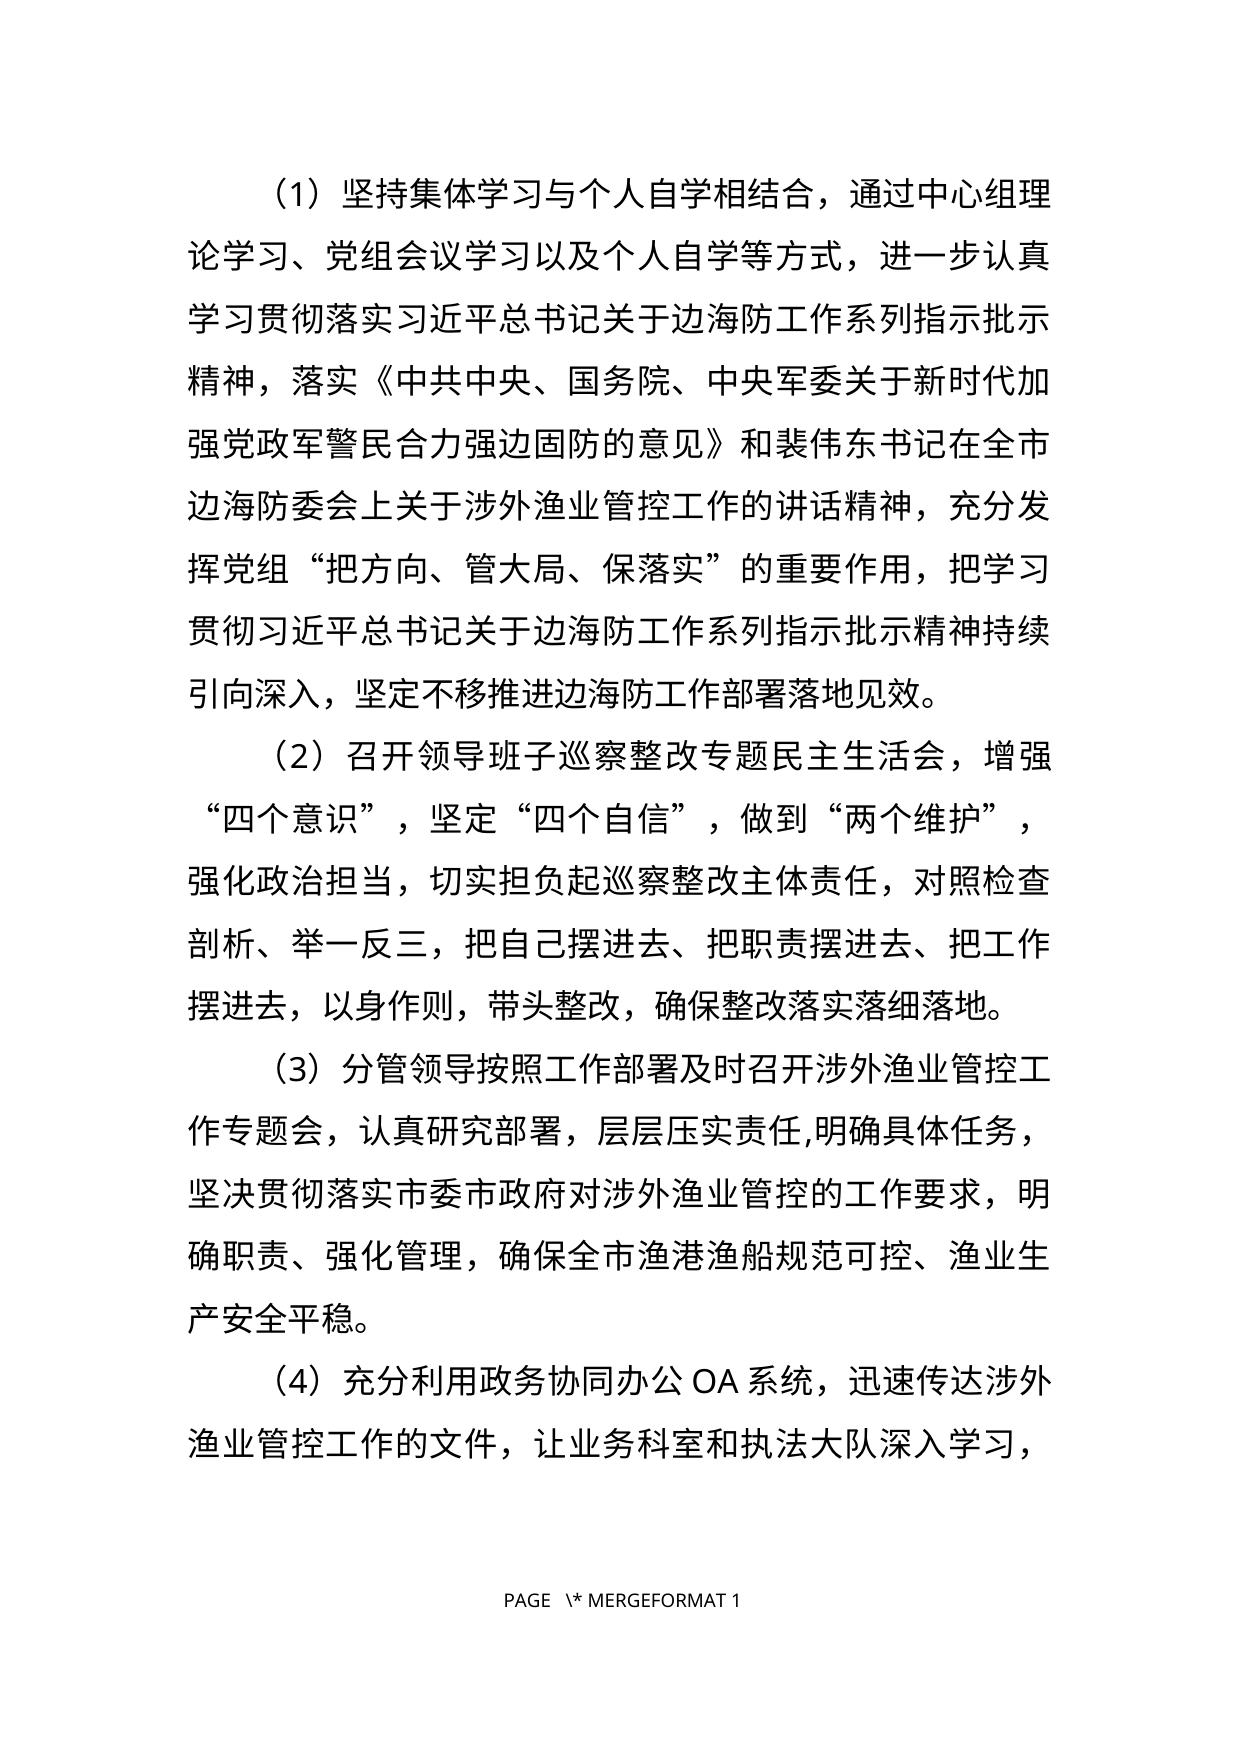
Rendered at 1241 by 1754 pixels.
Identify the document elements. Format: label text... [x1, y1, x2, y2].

text （1）坚持集体学习与个人自学相结合，通过中心组理论学习、党组会议学习以及个人自学等方式，进一步认真学习贯彻落实习近平总书记关于边海防工作系列指示批示精神，落实《中共中央、国务院、中央军委关于新时代加强党政军警民合力强边固防的意见》和裴伟东书记在全市边海防委会上关于涉外渔业管控工作的讲话精神，充分发挥党组“把方向、管大局、保落实”的重要作用，把学习贯彻习近平总书记关于边海防工作系列指示批示精神持续引向深入，坚定不移推进边海防工作部署落地见效。 [187, 156, 1053, 719]
text （2）召开领导班子巡察整改专题民主生活会，增强“四个意识”，坚定“四个自信”，做到“两个维护”，强化政治担当，切实担负起巡察整改主体责任，对照检查剖析、举一反三，把自己摆进去、把职责摆进去、把工作摆进去，以身作则，带头整改，确保整改落实落细落地。 [187, 719, 1053, 1031]
text （3）分管领导按照工作部署及时召开涉外渔业管控工作专题会，认真研究部署，层层压实责任,明确具体任务，坚决贯彻落实市委市政府对涉外渔业管控的工作要求，明确职责、强化管理，确保全市渔港渔船规范可控、渔业生产安全平稳。 [187, 1031, 1053, 1344]
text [187, 1344, 1053, 1469]
